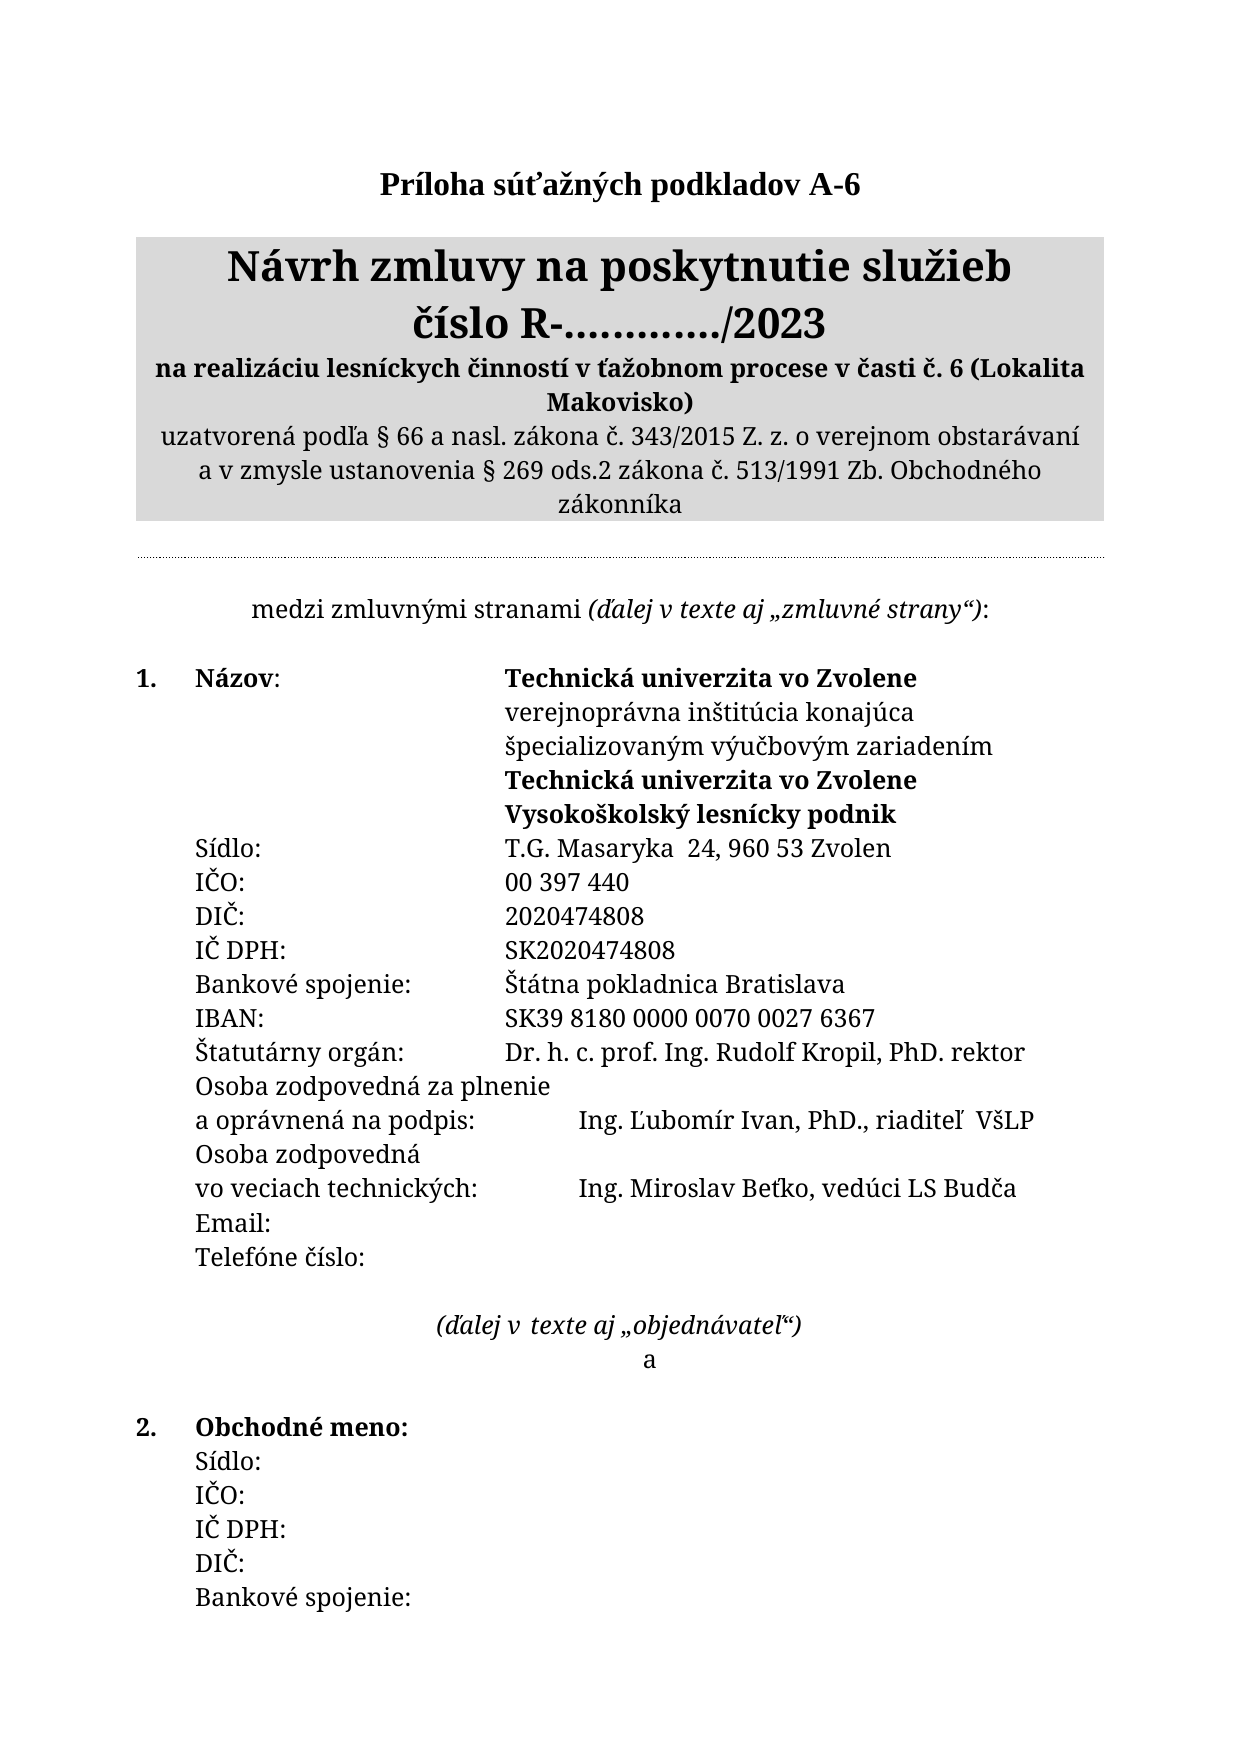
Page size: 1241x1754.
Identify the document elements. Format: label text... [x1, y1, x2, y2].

text Telefóne číslo: [136, 1239, 1104, 1273]
text Osoba zodpovedná za plnenie [136, 1069, 1104, 1103]
text DIČ: 2020474808 [136, 899, 1104, 933]
text špecializovaným výučbovým zariadením [136, 728, 1104, 762]
text IČO: [136, 1478, 1104, 1512]
text medzi zmluvnými stranami (ďalej v texte aj „zmluvné strany“): [136, 592, 1104, 626]
text vo veciach technických: Ing. Miroslav Beťko, vedúci LS Budča [136, 1171, 1104, 1205]
text IČ DPH: [136, 1512, 1104, 1546]
text Email: [136, 1205, 1104, 1239]
text číslo R-............./2023 [136, 294, 1104, 351]
text Príloha súťažných podkladov A-6 [136, 136, 1104, 203]
text IČ DPH: SK2020474808 [136, 933, 1104, 967]
text uzatvorená podľa § 66 a nasl. zákona č. 343/2015 Z. z. o verejnom obstarávaní [136, 419, 1104, 453]
text DIČ: [136, 1546, 1104, 1580]
text a [136, 1341, 1104, 1376]
text Technická univerzita vo Zvolene [136, 762, 1104, 796]
text IČO: 00 397 440 [136, 864, 1104, 899]
text Sídlo: T.G. Masaryka 24, 960 53 Zvolen [136, 831, 1104, 864]
text Bankové spojenie: [136, 1580, 1104, 1614]
text a oprávnená na podpis: Ing. Ľubomír Ivan, PhD., riaditeľ VšLP [136, 1103, 1104, 1137]
text Sídlo: [136, 1444, 1104, 1478]
text Bankové spojenie: Štátna pokladnica Bratislava [136, 967, 1104, 1001]
text verejnoprávna inštitúcia konajúca [136, 694, 1104, 728]
text IBAN: SK39 8180 0000 0070 0027 6367 [136, 1001, 1104, 1035]
text 2. Obchodné meno: [136, 1409, 1104, 1444]
text Štatutárny orgán: Dr. h. c. prof. Ing. Rudolf Kropil, PhD. rektor [136, 1035, 1104, 1069]
text Návrh zmluvy na poskytnutie služieb [136, 237, 1104, 294]
list Názov: Technická univerzita vo Zvolene [136, 660, 1104, 694]
text (ďalej v texte aj „objednávateľ“) [136, 1307, 1104, 1341]
text na realizáciu lesníckych činností v ťažobnom procese v časti č. 6 (Lokalita Makovisko) [136, 351, 1104, 419]
text Osoba zodpovedná [136, 1137, 1104, 1171]
text a v zmysle ustanovenia § 269 ods.2 zákona č. 513/1991 Zb. Obchodného zákonníka [136, 453, 1104, 521]
text Vysokoškolský lesnícky podnik [136, 796, 1104, 831]
